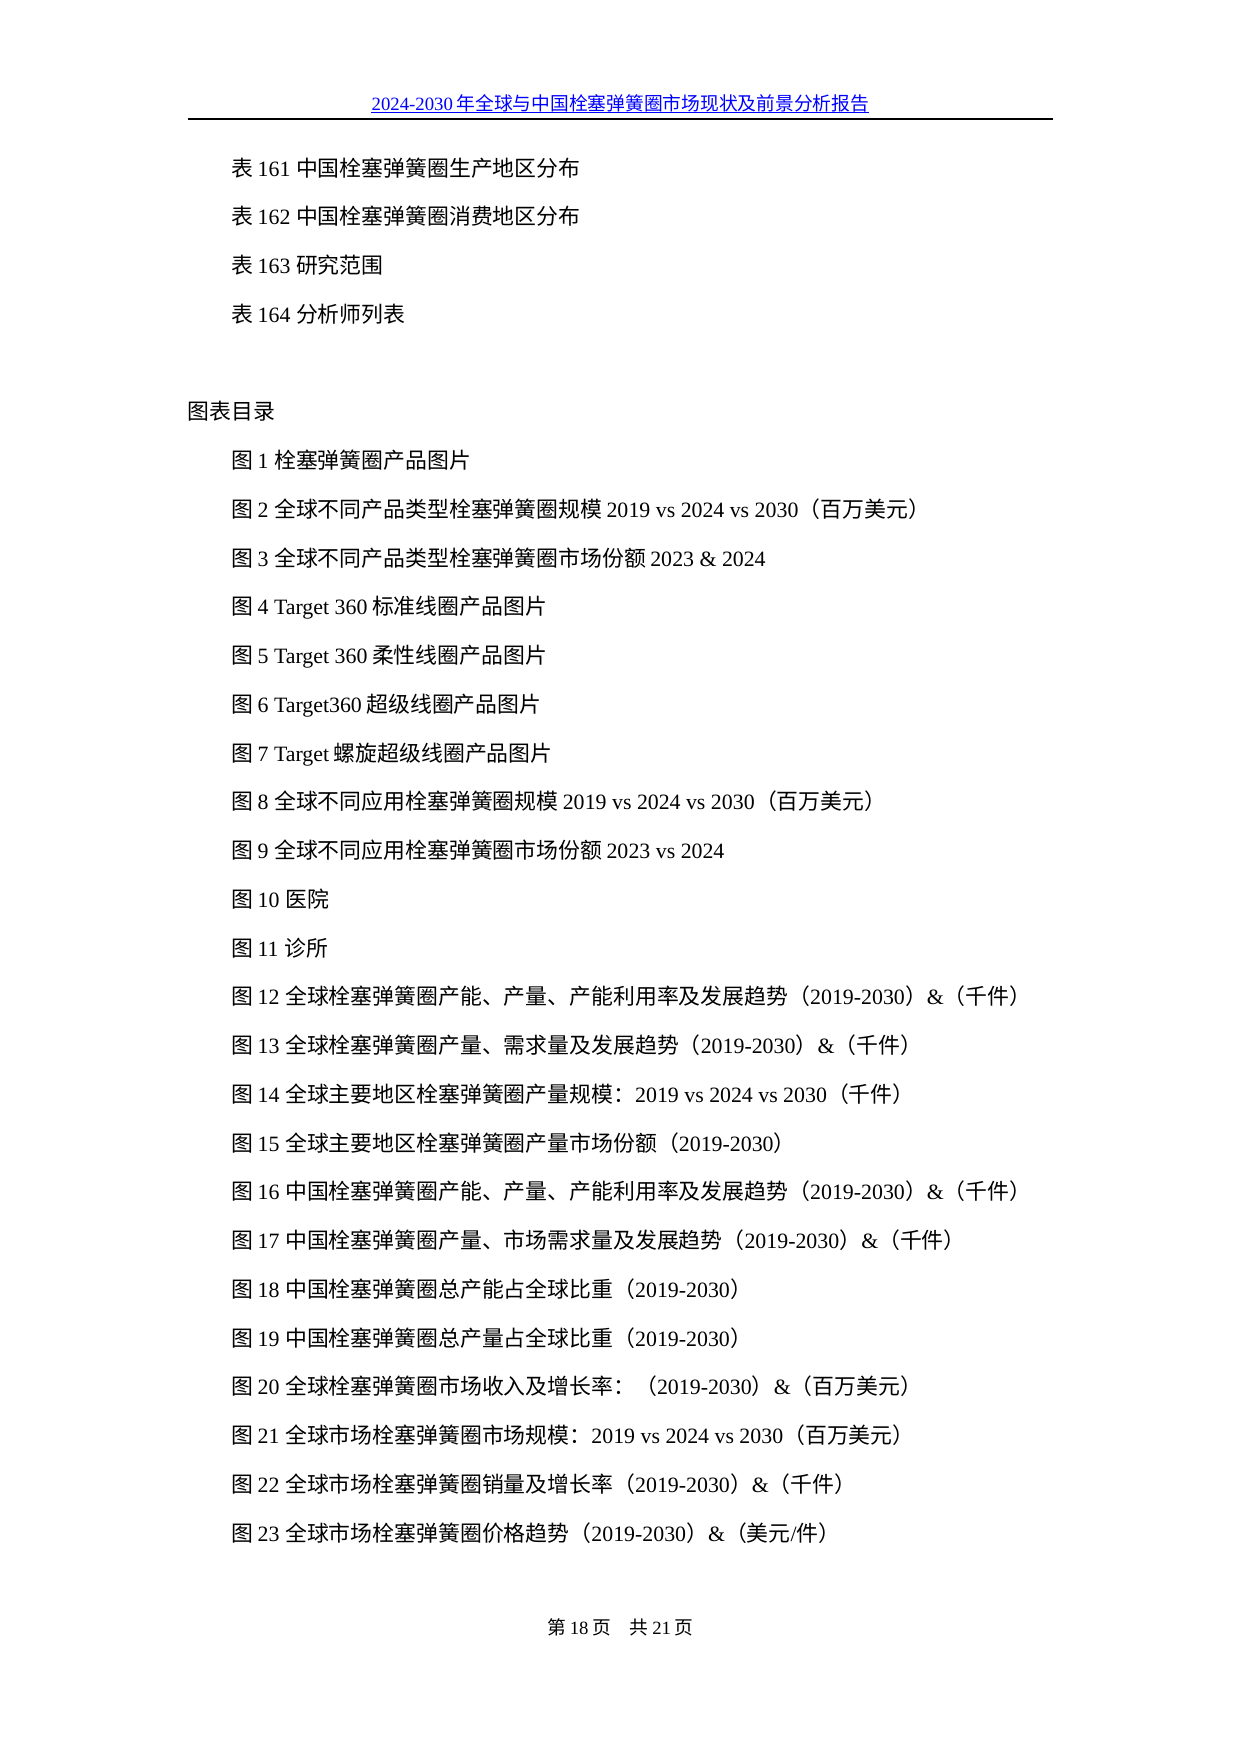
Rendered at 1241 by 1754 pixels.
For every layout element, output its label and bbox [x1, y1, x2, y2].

text [187, 150, 1053, 1548]
